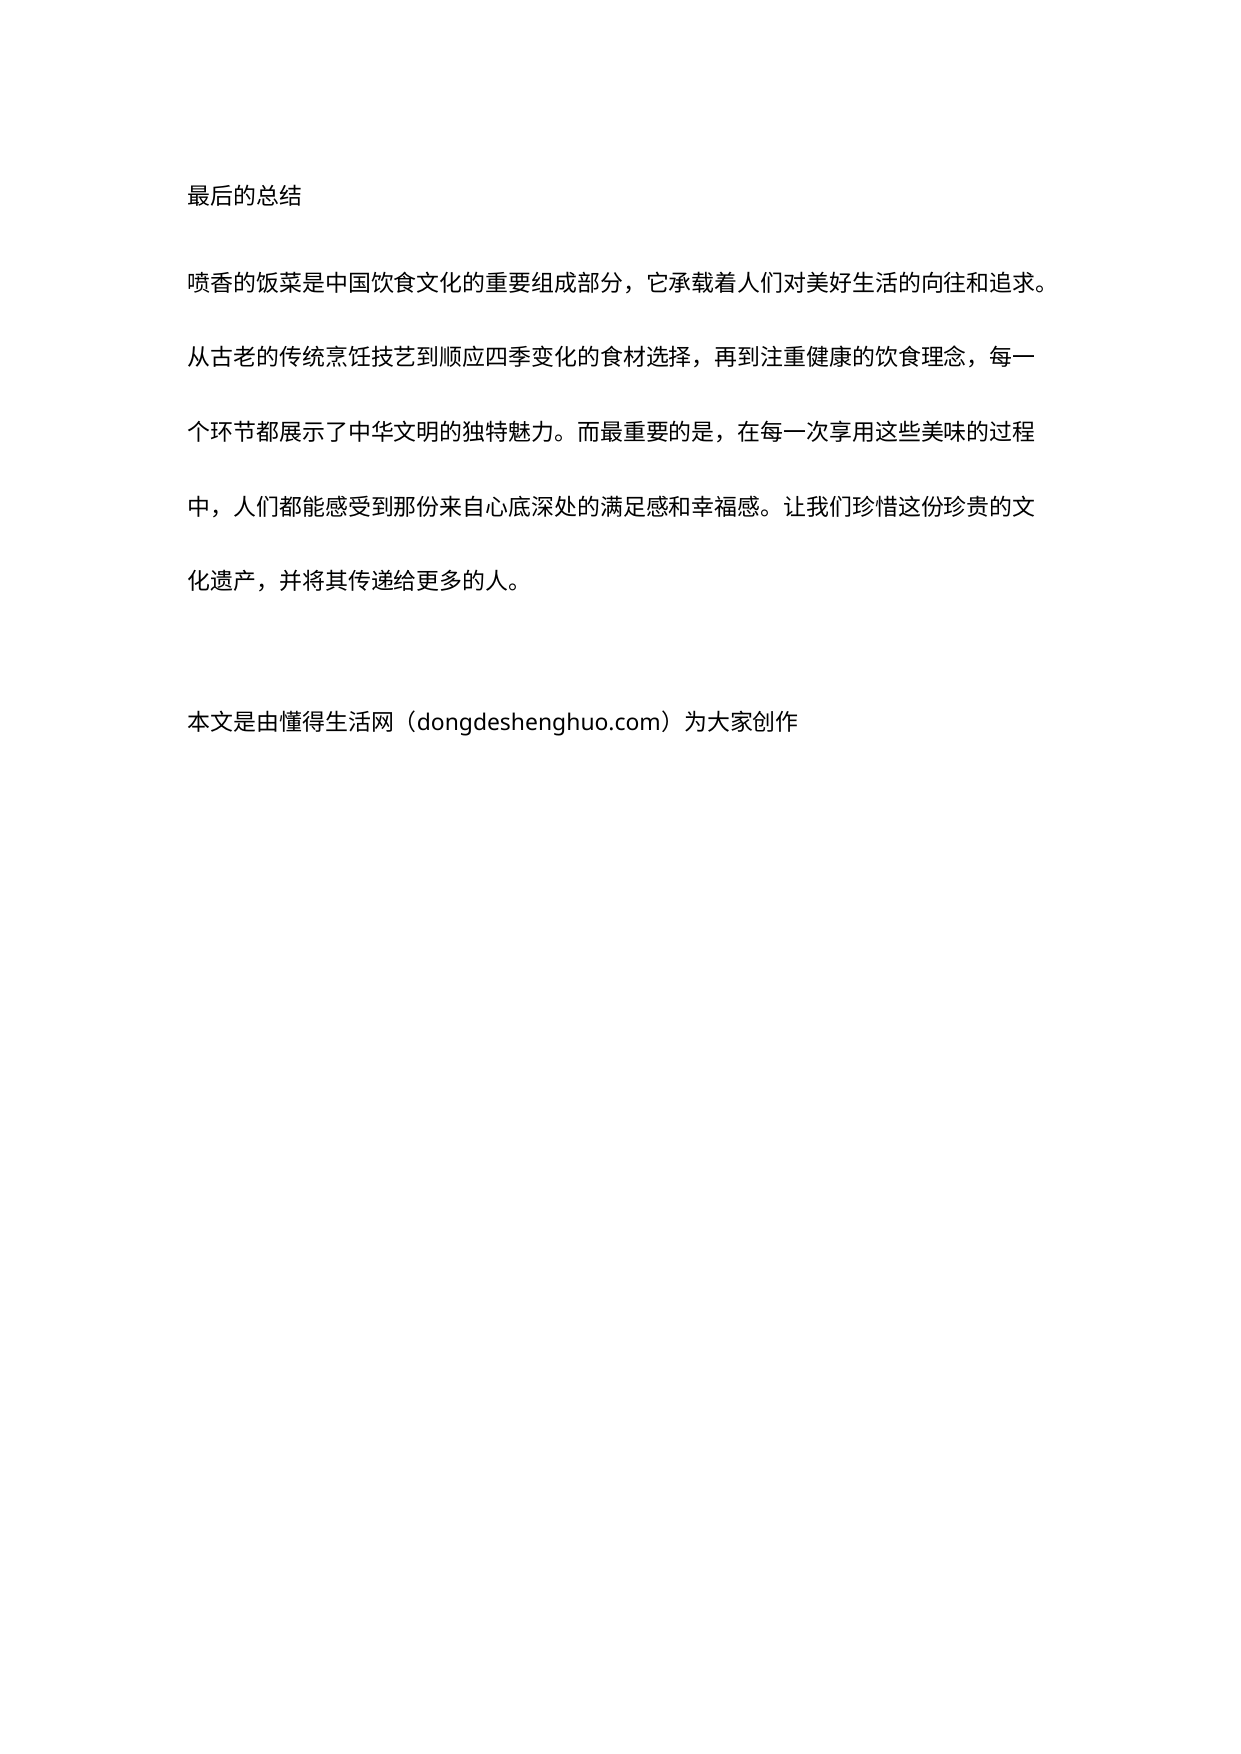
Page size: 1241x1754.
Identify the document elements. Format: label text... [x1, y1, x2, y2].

text 本文是由懂得生活网（dongdeshenghuo.com）为大家创作 [187, 688, 1053, 753]
text 喷香的饭菜是中国饮食文化的重要组成部分，它承载着人们对美好生活的向往和追求。从古老的传统烹饪技艺到顺应四季变化的食材选择，再到注重健康的饮食理念，每一个环节都展示了中华文明的独特魅力。而最重要的是，在每一次享用这些美味的过程中，人们都能感受到那份来自心底深处的满足感和幸福感。让我们珍惜这份珍贵的文化遗产，并将其传递给更多的人。 [187, 248, 1053, 612]
text 最后的总结 [187, 162, 1053, 227]
